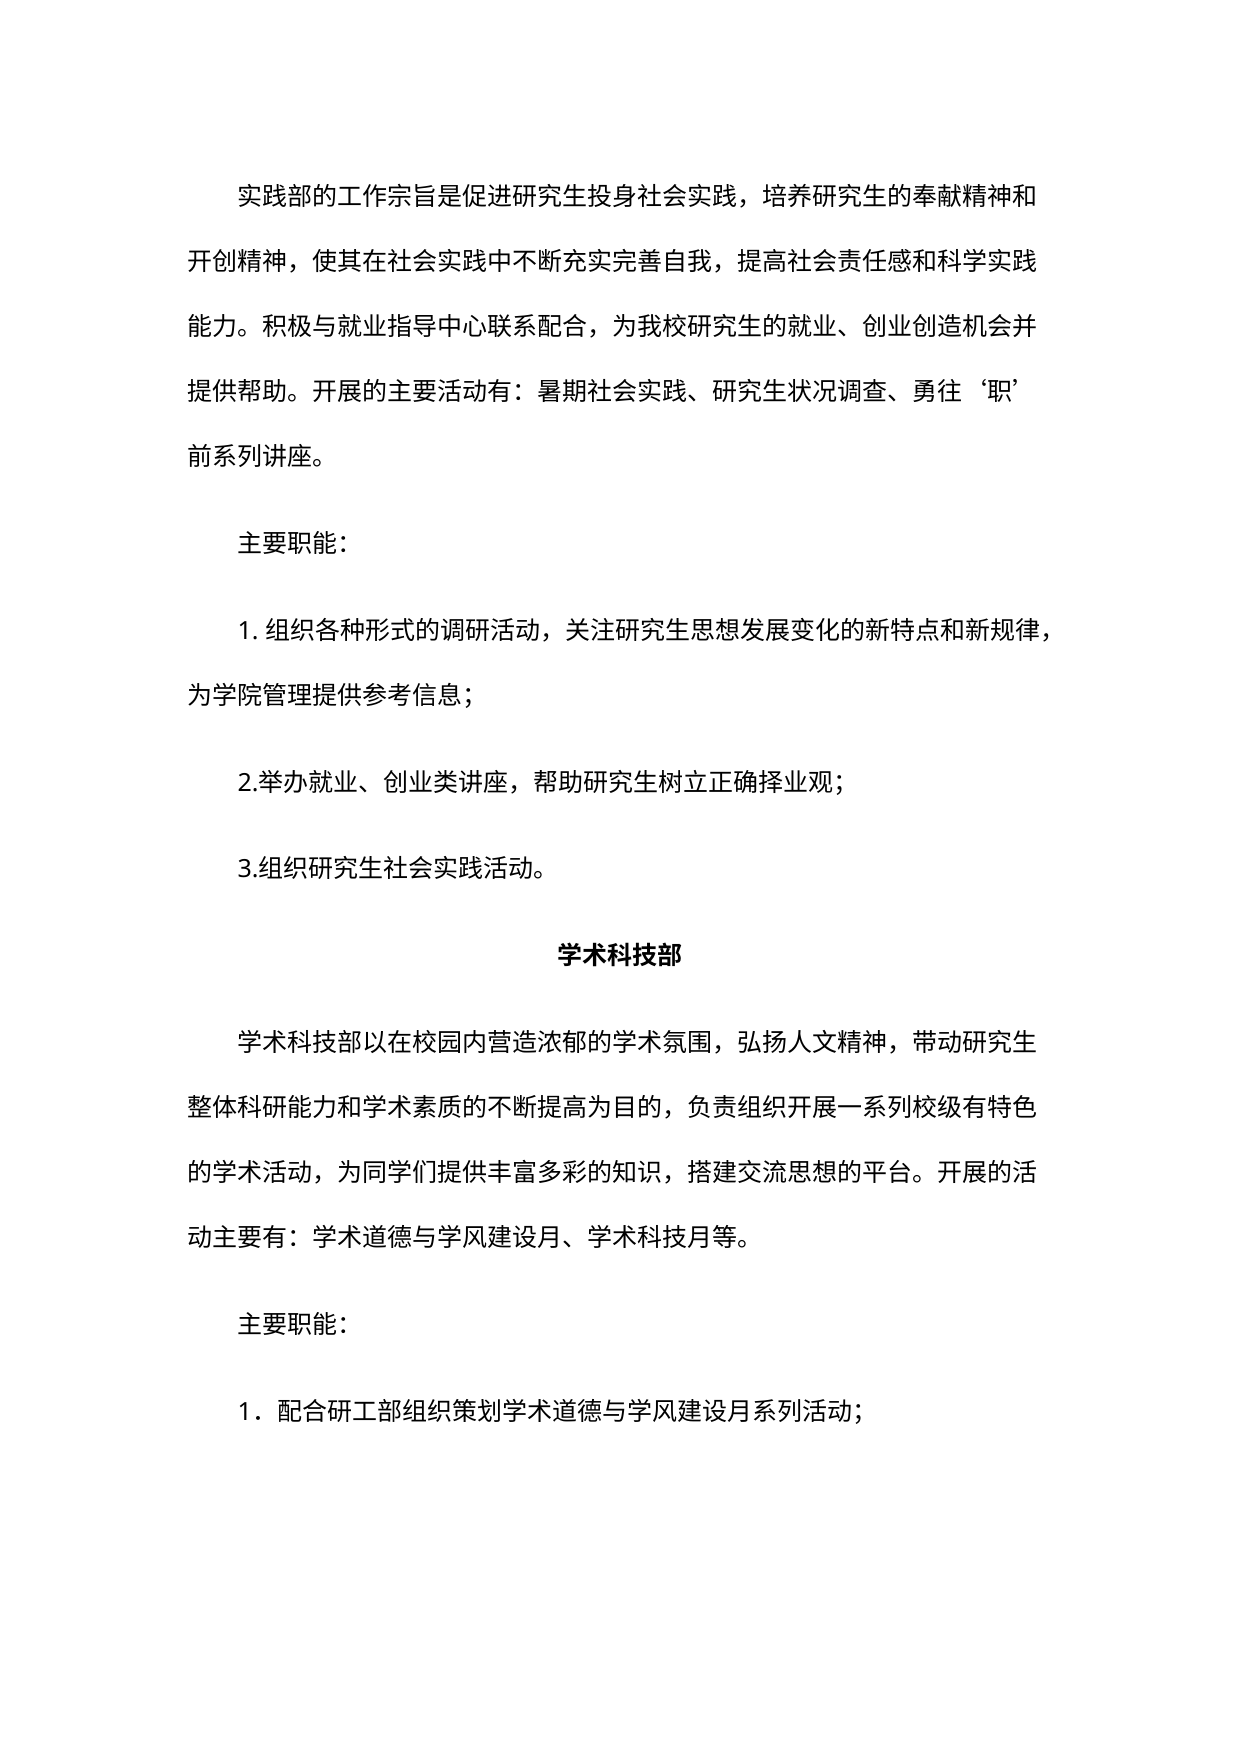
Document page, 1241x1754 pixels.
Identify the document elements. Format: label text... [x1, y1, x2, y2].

text 1. 组织各种形式的调研活动，关注研究生思想发展变化的新特点和新规律，为学院管理提供参考信息； [187, 596, 1053, 726]
text 主要职能： [187, 509, 1053, 574]
text 学术科技部 [187, 921, 1053, 986]
text 1．配合研工部组织策划学术道德与学风建设月系列活动； [187, 1377, 1053, 1442]
text 3.组织研究生社会实践活动。 [187, 834, 1053, 899]
text 主要职能： [187, 1290, 1053, 1355]
text 学术科技部以在校园内营造浓郁的学术氛围，弘扬人文精神，带动研究生整体科研能力和学术素质的不断提高为目的，负责组织开展一系列校级有特色的学术活动，为同学们提供丰富多彩的知识，搭建交流思想的平台。开展的活动主要有：学术道德与学风建设月、学术科技月等。 [187, 1008, 1053, 1268]
text 实践部的工作宗旨是促进研究生投身社会实践，培养研究生的奉献精神和开创精神，使其在社会实践中不断充实完善自我，提高社会责任感和科学实践能力。积极与就业指导中心联系配合，为我校研究生的就业、创业创造机会并提供帮助。开展的主要活动有：暑期社会实践、研究生状况调查、勇往‘职’前系列讲座。 [187, 162, 1053, 487]
text 2.举办就业、创业类讲座，帮助研究生树立正确择业观； [187, 748, 1053, 813]
